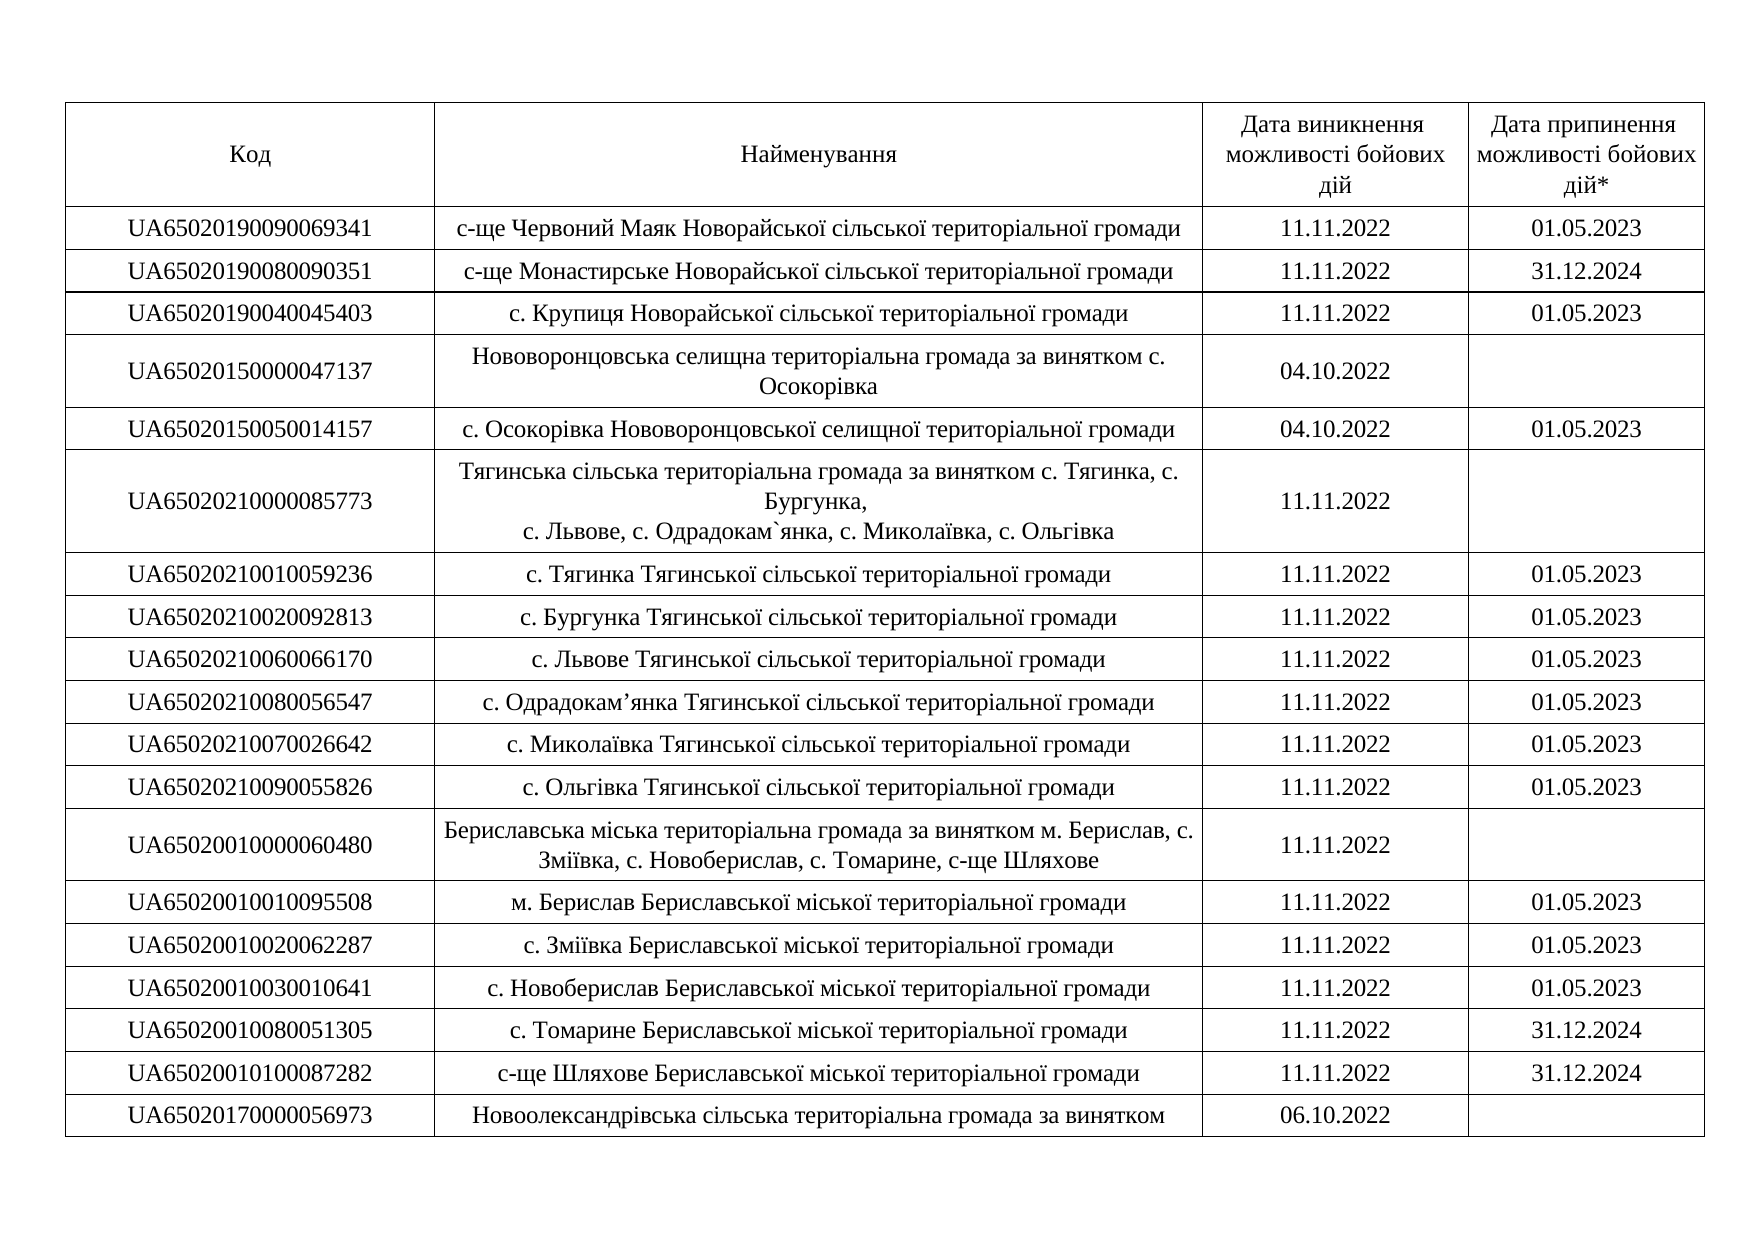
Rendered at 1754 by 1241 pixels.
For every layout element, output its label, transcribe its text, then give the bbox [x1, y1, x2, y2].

table_cell UA65020010020062287 [66, 924, 434, 966]
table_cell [435, 1095, 1202, 1136]
table_cell 01.05.2023 [1469, 924, 1704, 966]
table_cell 11.11.2022 [1203, 638, 1468, 680]
table_cell 04.10.2022 [1203, 408, 1468, 449]
table_cell с. Новоберислав Бериславської міської територіальної громади [435, 967, 1202, 1008]
table_cell 11.11.2022 [1203, 924, 1468, 966]
table_cell 01.05.2023 [1469, 724, 1704, 765]
table_cell UA65020210010059236 [66, 553, 434, 595]
table_cell 01.05.2023 [1469, 596, 1704, 637]
table_cell UA65020210000085773 [66, 450, 434, 552]
table_cell UA65020210090055826 [66, 766, 434, 808]
table_cell 11.11.2022 [1203, 967, 1468, 1008]
table_cell 01.05.2023 [1469, 681, 1704, 722]
table_cell UA65020010000060480 [66, 809, 434, 880]
table_cell м. Берислав Бериславської міської територіальної громади [435, 881, 1202, 923]
table_cell 11.11.2022 [1203, 809, 1468, 880]
table_cell UA65020190040045403 [66, 293, 434, 334]
table_cell 11.11.2022 [1203, 450, 1468, 552]
table_cell Тягинська сільська територіальна громада за винятком с. Тягинка, с. Бургунка, с. Львове, с. Одрадокам`янка, с. Миколаївка, с. Ольгівка [435, 450, 1202, 552]
table_cell [1469, 1095, 1704, 1136]
table_cell с. Тягинка Тягинської сільської територіальної громади [435, 553, 1202, 595]
table_cell UA65020150000047137 [66, 335, 434, 407]
table_header Дата виникнення можливості бойових дій [1203, 103, 1468, 206]
table_cell UA65020190080090351 [66, 250, 434, 291]
table_cell Бериславська міська територіальна громада за винятком м. Берислав, с. Зміївка, с. Новоберислав, с. Томарине, с-ще Шляхове [435, 809, 1202, 880]
table_cell с-ще Монастирське Новорайської сільської територіальної громади [435, 250, 1202, 291]
table_cell 31.12.2024 [1469, 250, 1704, 291]
table_cell UA65020210020092813 [66, 596, 434, 637]
table_cell 11.11.2022 [1203, 596, 1468, 637]
table_cell с. Одрадокам’янка Тягинської сільської територіальної громади [435, 681, 1202, 722]
table_cell [1469, 335, 1704, 407]
table_cell 11.11.2022 [1203, 881, 1468, 923]
table_cell 01.05.2023 [1469, 207, 1704, 249]
table_cell UA65020210070026642 [66, 724, 434, 765]
table_cell UA65020010080051305 [66, 1009, 434, 1051]
table_cell с. Томарине Бериславської міської територіальної громади [435, 1009, 1202, 1051]
table_cell 11.11.2022 [1203, 724, 1468, 765]
table_cell UA65020190090069341 [66, 207, 434, 249]
table_cell с. Крупиця Новорайської сільської територіальної громади [435, 293, 1202, 334]
table_cell с. Бургунка Тягинської сільської територіальної громади [435, 596, 1202, 637]
table_cell 11.11.2022 [1203, 250, 1468, 291]
table_header Дата припинення можливості бойових дій* [1469, 103, 1704, 206]
table_cell 01.05.2023 [1469, 553, 1704, 595]
table_cell UA65020010010095508 [66, 881, 434, 923]
table_cell UA65020170000056973 [66, 1095, 434, 1136]
table_cell 04.10.2022 [1203, 335, 1468, 407]
table_cell 01.05.2023 [1469, 967, 1704, 1008]
table_cell 11.11.2022 [1203, 207, 1468, 249]
table_cell UA65020210060066170 [66, 638, 434, 680]
table_cell Нововоронцовська селищна територіальна громада за винятком с. Осокорівка [435, 335, 1202, 407]
table_cell 11.11.2022 [1203, 553, 1468, 595]
table_cell с. Осокорівка Нововоронцовської селищної територіальної громади [435, 408, 1202, 449]
table_header Найменування [435, 103, 1202, 206]
table_header Код [66, 103, 434, 206]
table_cell 01.05.2023 [1469, 293, 1704, 334]
table_cell UA65020210080056547 [66, 681, 434, 722]
table_cell [1469, 450, 1704, 552]
table_cell 01.05.2023 [1469, 766, 1704, 808]
table_cell 11.11.2022 [1203, 1052, 1468, 1093]
table_cell 01.05.2023 [1469, 408, 1704, 449]
table_cell 01.05.2023 [1469, 638, 1704, 680]
table_cell 31.12.2024 [1469, 1052, 1704, 1093]
table_cell UA65020010030010641 [66, 967, 434, 1008]
table_cell с. Львове Тягинської сільської територіальної громади [435, 638, 1202, 680]
table_cell 06.10.2022 [1203, 1095, 1468, 1136]
table_cell с. Миколаївка Тягинської сільської територіальної громади [435, 724, 1202, 765]
table_cell UA65020150050014157 [66, 408, 434, 449]
table_cell 11.11.2022 [1203, 766, 1468, 808]
table_cell 11.11.2022 [1203, 681, 1468, 722]
table_cell с-ще Червоний Маяк Новорайської сільської територіальної громади [435, 207, 1202, 249]
table_cell 31.12.2024 [1469, 1009, 1704, 1051]
table_cell [1469, 809, 1704, 880]
table_cell 11.11.2022 [1203, 1009, 1468, 1051]
table_cell с. Зміївка Бериславської міської територіальної громади [435, 924, 1202, 966]
table_cell UA65020010100087282 [66, 1052, 434, 1093]
table_cell 11.11.2022 [1203, 293, 1468, 334]
table_cell 01.05.2023 [1469, 881, 1704, 923]
table_cell с. Ольгівка Тягинської сільської територіальної громади [435, 766, 1202, 808]
table_cell с-ще Шляхове Бериславської міської територіальної громади [435, 1052, 1202, 1093]
